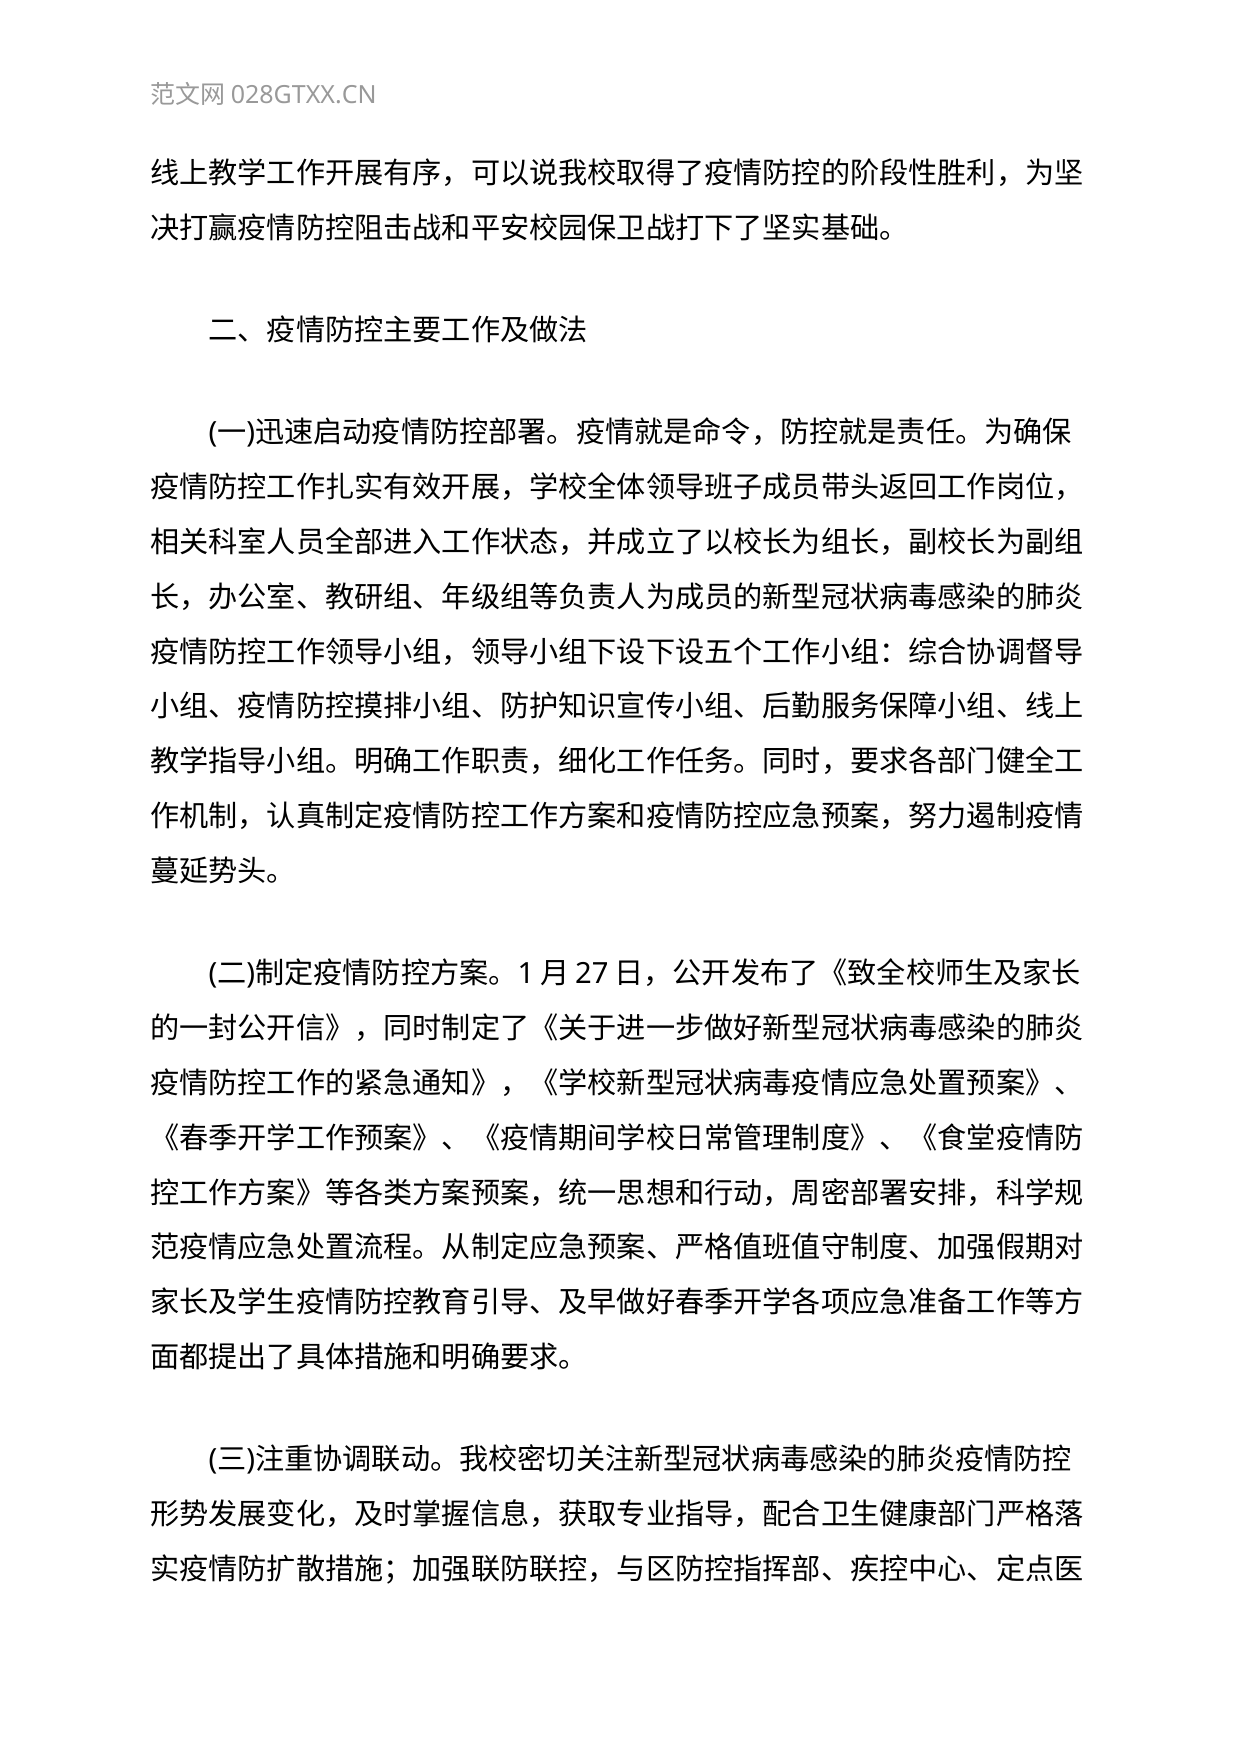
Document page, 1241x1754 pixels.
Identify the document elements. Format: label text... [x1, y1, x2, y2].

text (二)制定疫情防控方案。1月27日，公开发布了《致全校师生及家长的一封公开信》，同时制定了《关于进一步做好新型冠状病毒感染的肺炎疫情防控工作的紧急通知》，《学校新型冠状病毒疫情应急处置预案》、《春季开学工作预案》、《疫情期间学校日常管理制度》、《食堂疫情防控工作方案》等各类方案预案，统一思想和行动，周密部署安排，科学规范疫情应急处置流程。从制定应急预案、严格值班值守制度、加强假期对家长及学生疫情防控教育引导、及早做好春季开学各项应急准备工作等方面都提出了具体措施和明确要求。 [150, 949, 1090, 1376]
text (一)迅速启动疫情防控部署。疫情就是命令，防控就是责任。为确保疫情防控工作扎实有效开展，学校全体领导班子成员带头返回工作岗位，相关科室人员全部进入工作状态，并成立了以校长为组长，副校长为副组长，办公室、教研组、年级组等负责人为成员的新型冠状病毒感染的肺炎疫情防控工作领导小组，领导小组下设下设五个工作小组：综合协调督导小组、疫情防控摸排小组、防护知识宣传小组、后勤服务保障小组、线上教学指导小组。明确工作职责，细化工作任务。同时，要求各部门健全工作机制，认真制定疫情防控工作方案和疫情防控应急预案，努力遏制疫情蔓延势头。 [150, 408, 1090, 890]
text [150, 1436, 1090, 1588]
text 二、疫情防控主要工作及做法 [150, 307, 1090, 349]
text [150, 150, 1090, 247]
